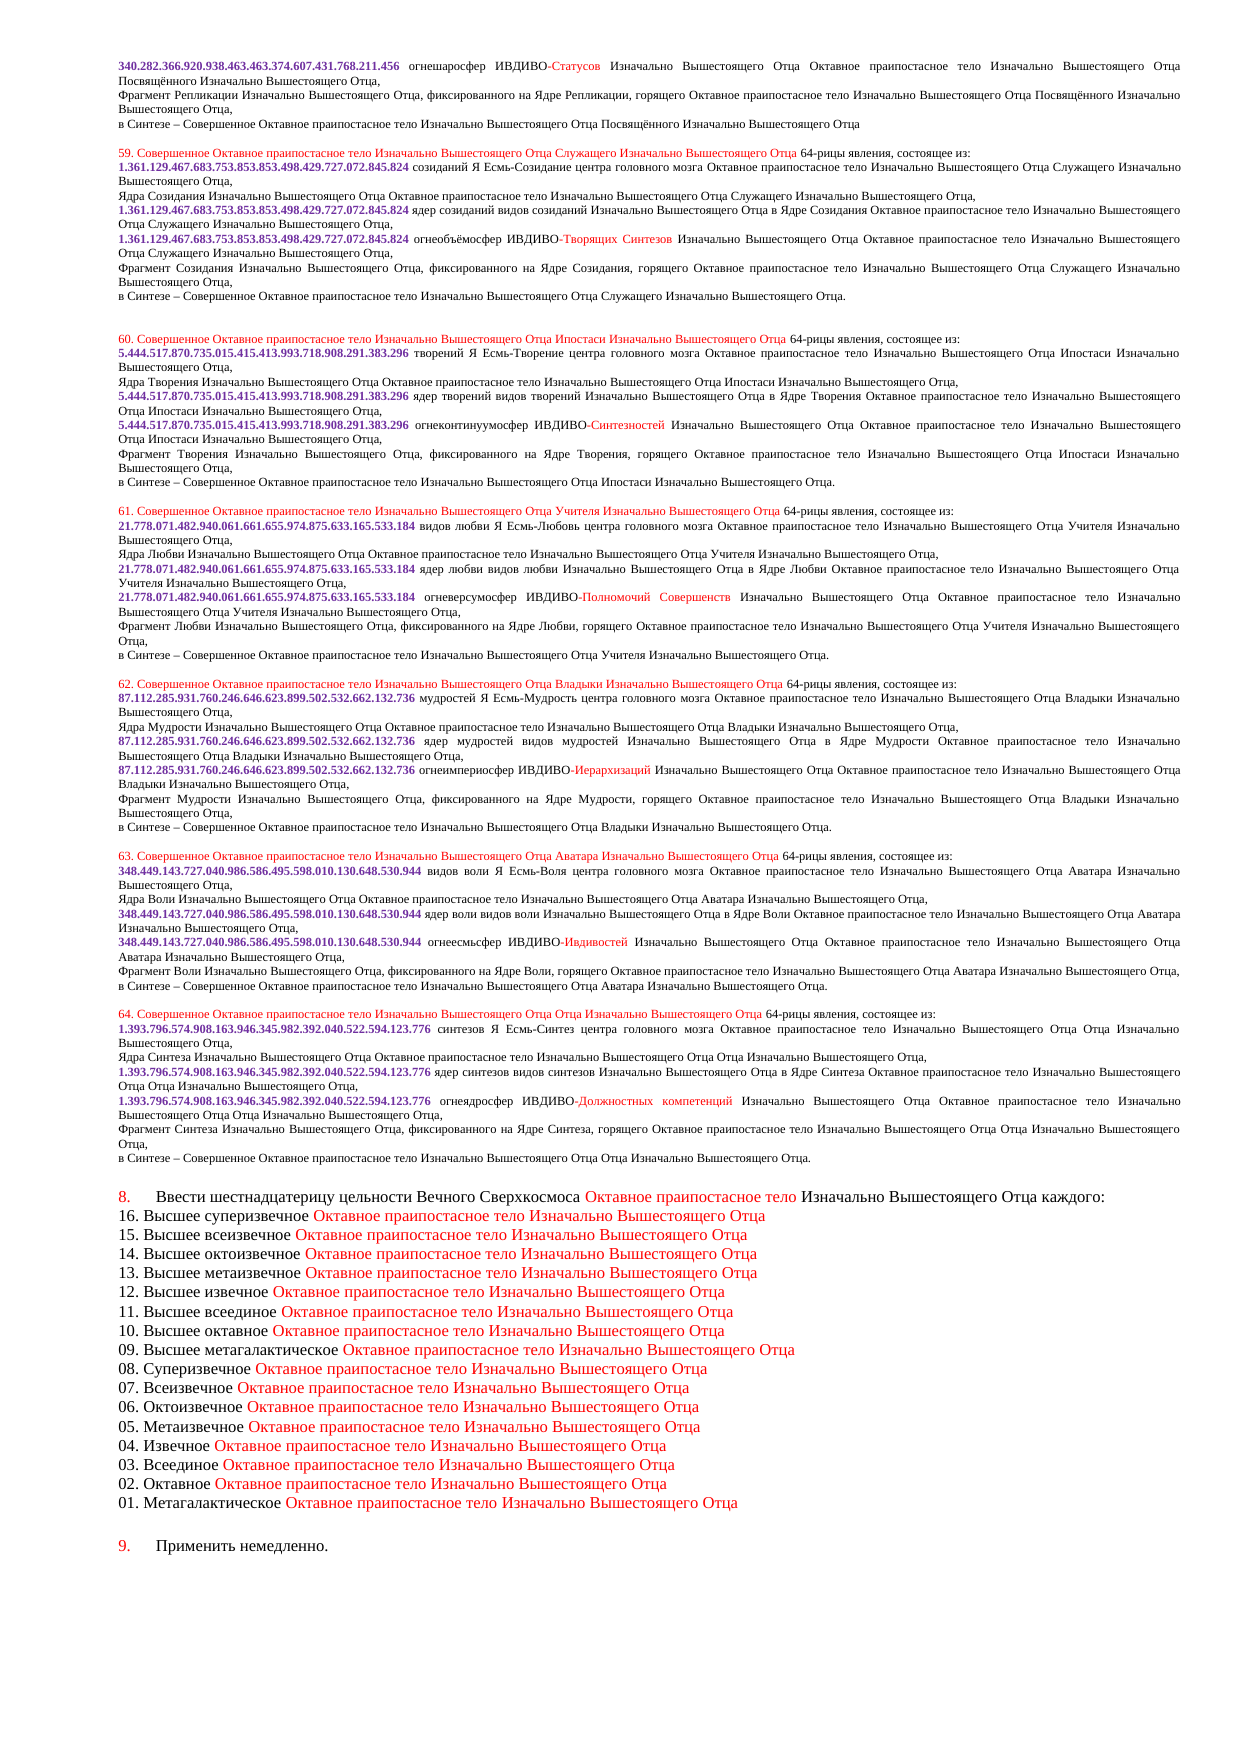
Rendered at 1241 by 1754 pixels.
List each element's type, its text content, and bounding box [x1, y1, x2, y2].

text 5.444.517.870.735.015.415.413.993.718.908.291.383.296 огнеконтинуумосфер ИВДИВО-Синтезностей Изначально Вышестоящего Отца Октавное праипостасное тело Изначально Вышестоящего Отца Ипостаси Изначально Вышестоящего Отца, [118, 418, 1181, 446]
text Фрагмент Творения Изначально Вышестоящего Отца, фиксированного на Ядре Творения, горящего Октавное праипостасное тело Изначально Вышестоящего Отца Ипостаси Изначально Вышестоящего Отца, [118, 446, 1181, 475]
text 16. Высшее суперизвечное Октавное праипостасное тело Изначально Вышестоящего Отца [118, 1206, 1181, 1225]
text Ядра Мудрости Изначально Вышестоящего Отца Октавное праипостасное тело Изначально Вышестоящего Отца Владыки Изначально Вышестоящего Отца, [118, 719, 1181, 734]
text 15. Высшее всеизвечное Октавное праипостасное тело Изначально Вышестоящего Отца [118, 1225, 1181, 1244]
text 63. Совершенное Октавное праипостасное тело Изначально Вышестоящего Отца Аватара Изначально Вышестоящего Отца 64-рицы явления, состоящее из: [118, 849, 1181, 863]
text в Синтезе – Совершенное Октавное праипостасное тело Изначально Вышестоящего Отца Аватара Изначально Вышестоящего Отца. [118, 978, 1181, 993]
text Фрагмент Репликации Изначально Вышестоящего Отца, фиксированного на Ядре Репликации, горящего Октавное праипостасное тело Изначально Вышестоящего Отца Посвящённого Изначально Вышестоящего Отца, [118, 88, 1181, 117]
text Ядра Созидания Изначально Вышестоящего Отца Октавное праипостасное тело Изначально Вышестоящего Отца Служащего Изначально Вышестоящего Отца, [118, 188, 1181, 203]
text 07. Всеизвечное Октавное праипостасное тело Изначально Вышестоящего Отца [118, 1378, 1181, 1397]
text Фрагмент Мудрости Изначально Вышестоящего Отца, фиксированного на Ядре Мудрости, горящего Октавное праипостасное тело Изначально Вышестоящего Отца Владыки Изначально Вышестоящего Отца, [118, 791, 1181, 820]
text 348.449.143.727.040.986.586.495.598.010.130.648.530.944 видов воли Я Есмь-Воля центра головного мозга Октавное праипостасное тело Изначально Вышестоящего Отца Аватара Изначально Вышестоящего Отца, [118, 863, 1181, 892]
text 08. Суперизвечное Октавное праипостасное тело Изначально Вышестоящего Отца [118, 1359, 1181, 1378]
text 21.778.071.482.940.061.661.655.974.875.633.165.533.184 видов любви Я Есмь-Любовь центра головного мозга Октавное праипостасное тело Изначально Вышестоящего Отца Учителя Изначально Вышестоящего Отца, [118, 518, 1181, 547]
text 01. Метагалактическое Октавное праипостасное тело Изначально Вышестоящего Отца [118, 1493, 1181, 1512]
text в Синтезе – Совершенное Октавное праипостасное тело Изначально Вышестоящего Отца Служащего Изначально Вышестоящего Отца. [118, 289, 1181, 303]
text Ядра Творения Изначально Вышестоящего Отца Октавное праипостасное тело Изначально Вышестоящего Отца Ипостаси Изначально Вышестоящего Отца, [118, 374, 1181, 389]
text 59. Совершенное Октавное праипостасное тело Изначально Вышестоящего Отца Служащего Изначально Вышестоящего Отца 64-рицы явления, состоящее из: [118, 145, 1181, 160]
text Ядра Любви Изначально Вышестоящего Отца Октавное праипостасное тело Изначально Вышестоящего Отца Учителя Изначально Вышестоящего Отца, [118, 547, 1181, 561]
text 14. Высшее октоизвечное Октавное праипостасное тело Изначально Вышестоящего Отца [118, 1244, 1181, 1263]
text 09. Высшее метагалактическое Октавное праипостасное тело Изначально Вышестоящего Отца [118, 1340, 1181, 1359]
text 87.112.285.931.760.246.646.623.899.502.532.662.132.736 мудростей Я Есмь-Мудрость центра головного мозга Октавное праипостасное тело Изначально Вышестоящего Отца Владыки Изначально Вышестоящего Отца, [118, 691, 1181, 719]
text 5.444.517.870.735.015.415.413.993.718.908.291.383.296 творений Я Есмь-Творение центра головного мозга Октавное праипостасное тело Изначально Вышестоящего Отца Ипостаси Изначально Вышестоящего Отца, [118, 346, 1181, 374]
text 348.449.143.727.040.986.586.495.598.010.130.648.530.944 ядер воли видов воли Изначально Вышестоящего Отца в Ядре Воли Октавное праипостасное тело Изначально Вышестоящего Отца Аватара Изначально Вышестоящего Отца, [118, 906, 1181, 935]
text 87.112.285.931.760.246.646.623.899.502.532.662.132.736 огнеимпериосфер ИВДИВО-Иерархизаций Изначально Вышестоящего Отца Октавное праипостасное тело Изначально Вышестоящего Отца Владыки Изначально Вышестоящего Отца, [118, 763, 1181, 791]
text 06. Октоизвечное Октавное праипостасное тело Изначально Вышестоящего Отца [118, 1397, 1181, 1416]
text в Синтезе – Совершенное Октавное праипостасное тело Изначально Вышестоящего Отца Владыки Изначально Вышестоящего Отца. [118, 820, 1181, 834]
text в Синтезе – Совершенное Октавное праипостасное тело Изначально Вышестоящего Отца Ипостаси Изначально Вышестоящего Отца. [118, 475, 1181, 489]
text 1.361.129.467.683.753.853.853.498.429.727.072.845.824 огнеобъёмосфер ИВДИВО-Творящих Синтезов Изначально Вышестоящего Отца Октавное праипостасное тело Изначально Вышестоящего Отца Служащего Изначально Вышестоящего Отца, [118, 232, 1181, 260]
text 1.393.796.574.908.163.946.345.982.392.040.522.594.123.776 синтезов Я Есмь-Синтез центра головного мозга Октавное праипостасное тело Изначально Вышестоящего Отца Отца Изначально Вышестоящего Отца, [118, 1021, 1181, 1050]
text Ядра Синтеза Изначально Вышестоящего Отца Октавное праипостасное тело Изначально Вышестоящего Отца Отца Изначально Вышестоящего Отца, [118, 1050, 1181, 1064]
text 02. Октавное Октавное праипостасное тело Изначально Вышестоящего Отца [118, 1474, 1181, 1493]
text в Синтезе – Совершенное Октавное праипостасное тело Изначально Вышестоящего Отца Учителя Изначально Вышестоящего Отца. [118, 648, 1181, 662]
text 13. Высшее метаизвечное Октавное праипостасное тело Изначально Вышестоящего Отца [118, 1263, 1181, 1282]
text 5.444.517.870.735.015.415.413.993.718.908.291.383.296 ядер творений видов творений Изначально Вышестоящего Отца в Ядре Творения Октавное праипостасное тело Изначально Вышестоящего Отца Ипостаси Изначально Вышестоящего Отца, [118, 389, 1181, 418]
text 12. Высшее извечное Октавное праипостасное тело Изначально Вышестоящего Отца [118, 1282, 1181, 1301]
text 21.778.071.482.940.061.661.655.974.875.633.165.533.184 ядер любви видов любви Изначально Вышестоящего Отца в Ядре Любви Октавное праипостасное тело Изначально Вышестоящего Отца Учителя Изначально Вышестоящего Отца, [118, 561, 1181, 590]
text 11. Высшее всеединое Октавное праипостасное тело Изначально Вышестоящего Отца [118, 1301, 1181, 1321]
text 1.361.129.467.683.753.853.853.498.429.727.072.845.824 ядер созиданий видов созиданий Изначально Вышестоящего Отца в Ядре Созидания Октавное праипостасное тело Изначально Вышестоящего Отца Служащего Изначально Вышестоящего Отца, [118, 203, 1181, 232]
text 10. Высшее октавное Октавное праипостасное тело Изначально Вышестоящего Отца [118, 1321, 1181, 1340]
text 60. Совершенное Октавное праипостасное тело Изначально Вышестоящего Отца Ипостаси Изначально Вышестоящего Отца 64-рицы явления, состоящее из: [118, 331, 1181, 346]
text в Синтезе – Совершенное Октавное праипостасное тело Изначально Вышестоящего Отца Посвящённого Изначально Вышестоящего Отца [118, 117, 1181, 131]
text 05. Метаизвечное Октавное праипостасное тело Изначально Вышестоящего Отца [118, 1416, 1181, 1436]
text Ядра Воли Изначально Вышестоящего Отца Октавное праипостасное тело Изначально Вышестоящего Отца Аватара Изначально Вышестоящего Отца, [118, 892, 1181, 906]
text 87.112.285.931.760.246.646.623.899.502.532.662.132.736 ядер мудростей видов мудростей Изначально Вышестоящего Отца в Ядре Мудрости Октавное праипостасное тело Изначально Вышестоящего Отца Владыки Изначально Вышестоящего Отца, [118, 734, 1181, 763]
text Фрагмент Синтеза Изначально Вышестоящего Отца, фиксированного на Ядре Синтеза, горящего Октавное праипостасное тело Изначально Вышестоящего Отца Отца Изначально Вышестоящего Отца, [118, 1122, 1181, 1151]
text 21.778.071.482.940.061.661.655.974.875.633.165.533.184 огневерсумосфер ИВДИВО-Полномочий Совершенств Изначально Вышестоящего Отца Октавное праипостасное тело Изначально Вышестоящего Отца Учителя Изначально Вышестоящего Отца, [118, 590, 1181, 619]
list Применить немедленно. [118, 1536, 1181, 1555]
text 64. Совершенное Октавное праипостасное тело Изначально Вышестоящего Отца Отца Изначально Вышестоящего Отца 64-рицы явления, состоящее из: [118, 1007, 1181, 1021]
text 03. Всеединое Октавное праипостасное тело Изначально Вышестоящего Отца [118, 1455, 1181, 1474]
text Фрагмент Любви Изначально Вышестоящего Отца, фиксированного на Ядре Любви, горящего Октавное праипостасное тело Изначально Вышестоящего Отца Учителя Изначально Вышестоящего Отца, [118, 619, 1181, 648]
text 1.393.796.574.908.163.946.345.982.392.040.522.594.123.776 огнеядросфер ИВДИВО-Должностных компетенций Изначально Вышестоящего Отца Октавное праипостасное тело Изначально Вышестоящего Отца Отца Изначально Вышестоящего Отца, [118, 1093, 1181, 1122]
text Фрагмент Созидания Изначально Вышестоящего Отца, фиксированного на Ядре Созидания, горящего Октавное праипостасное тело Изначально Вышестоящего Отца Служащего Изначально Вышестоящего Отца, [118, 260, 1181, 289]
text Фрагмент Воли Изначально Вышестоящего Отца, фиксированного на Ядре Воли, горящего Октавное праипостасное тело Изначально Вышестоящего Отца Аватара Изначально Вышестоящего Отца, [118, 964, 1181, 978]
text 340.282.366.920.938.463.463.374.607.431.768.211.456 огнешаросфер ИВДИВО-Статусов Изначально Вышестоящего Отца Октавное праипостасное тело Изначально Вышестоящего Отца Посвящённого Изначально Вышестоящего Отца, [118, 59, 1181, 88]
text в Синтезе – Совершенное Октавное праипостасное тело Изначально Вышестоящего Отца Отца Изначально Вышестоящего Отца. [118, 1151, 1181, 1165]
text 04. Извечное Октавное праипостасное тело Изначально Вышестоящего Отца [118, 1436, 1181, 1455]
text 1.361.129.467.683.753.853.853.498.429.727.072.845.824 созиданий Я Есмь-Созидание центра головного мозга Октавное праипостасное тело Изначально Вышестоящего Отца Служащего Изначально Вышестоящего Отца, [118, 160, 1181, 188]
text 61. Совершенное Октавное праипостасное тело Изначально Вышестоящего Отца Учителя Изначально Вышестоящего Отца 64-рицы явления, состоящее из: [118, 504, 1181, 518]
text 1.393.796.574.908.163.946.345.982.392.040.522.594.123.776 ядер синтезов видов синтезов Изначально Вышестоящего Отца в Ядре Синтеза Октавное праипостасное тело Изначально Вышестоящего Отца Отца Изначально Вышестоящего Отца, [118, 1064, 1181, 1093]
text 62. Совершенное Октавное праипостасное тело Изначально Вышестоящего Отца Владыки Изначально Вышестоящего Отца 64-рицы явления, состоящее из: [118, 676, 1181, 691]
text 348.449.143.727.040.986.586.495.598.010.130.648.530.944 огнеесмьсфер ИВДИВО-Ивдивостей Изначально Вышестоящего Отца Октавное праипостасное тело Изначально Вышестоящего Отца Аватара Изначально Вышестоящего Отца, [118, 935, 1181, 964]
list Ввести шестнадцатерицу цельности Вечного Сверхкосмоса Октавное праипостасное тело Изначально Вышестоящего Отца каждого: [118, 1186, 1181, 1206]
